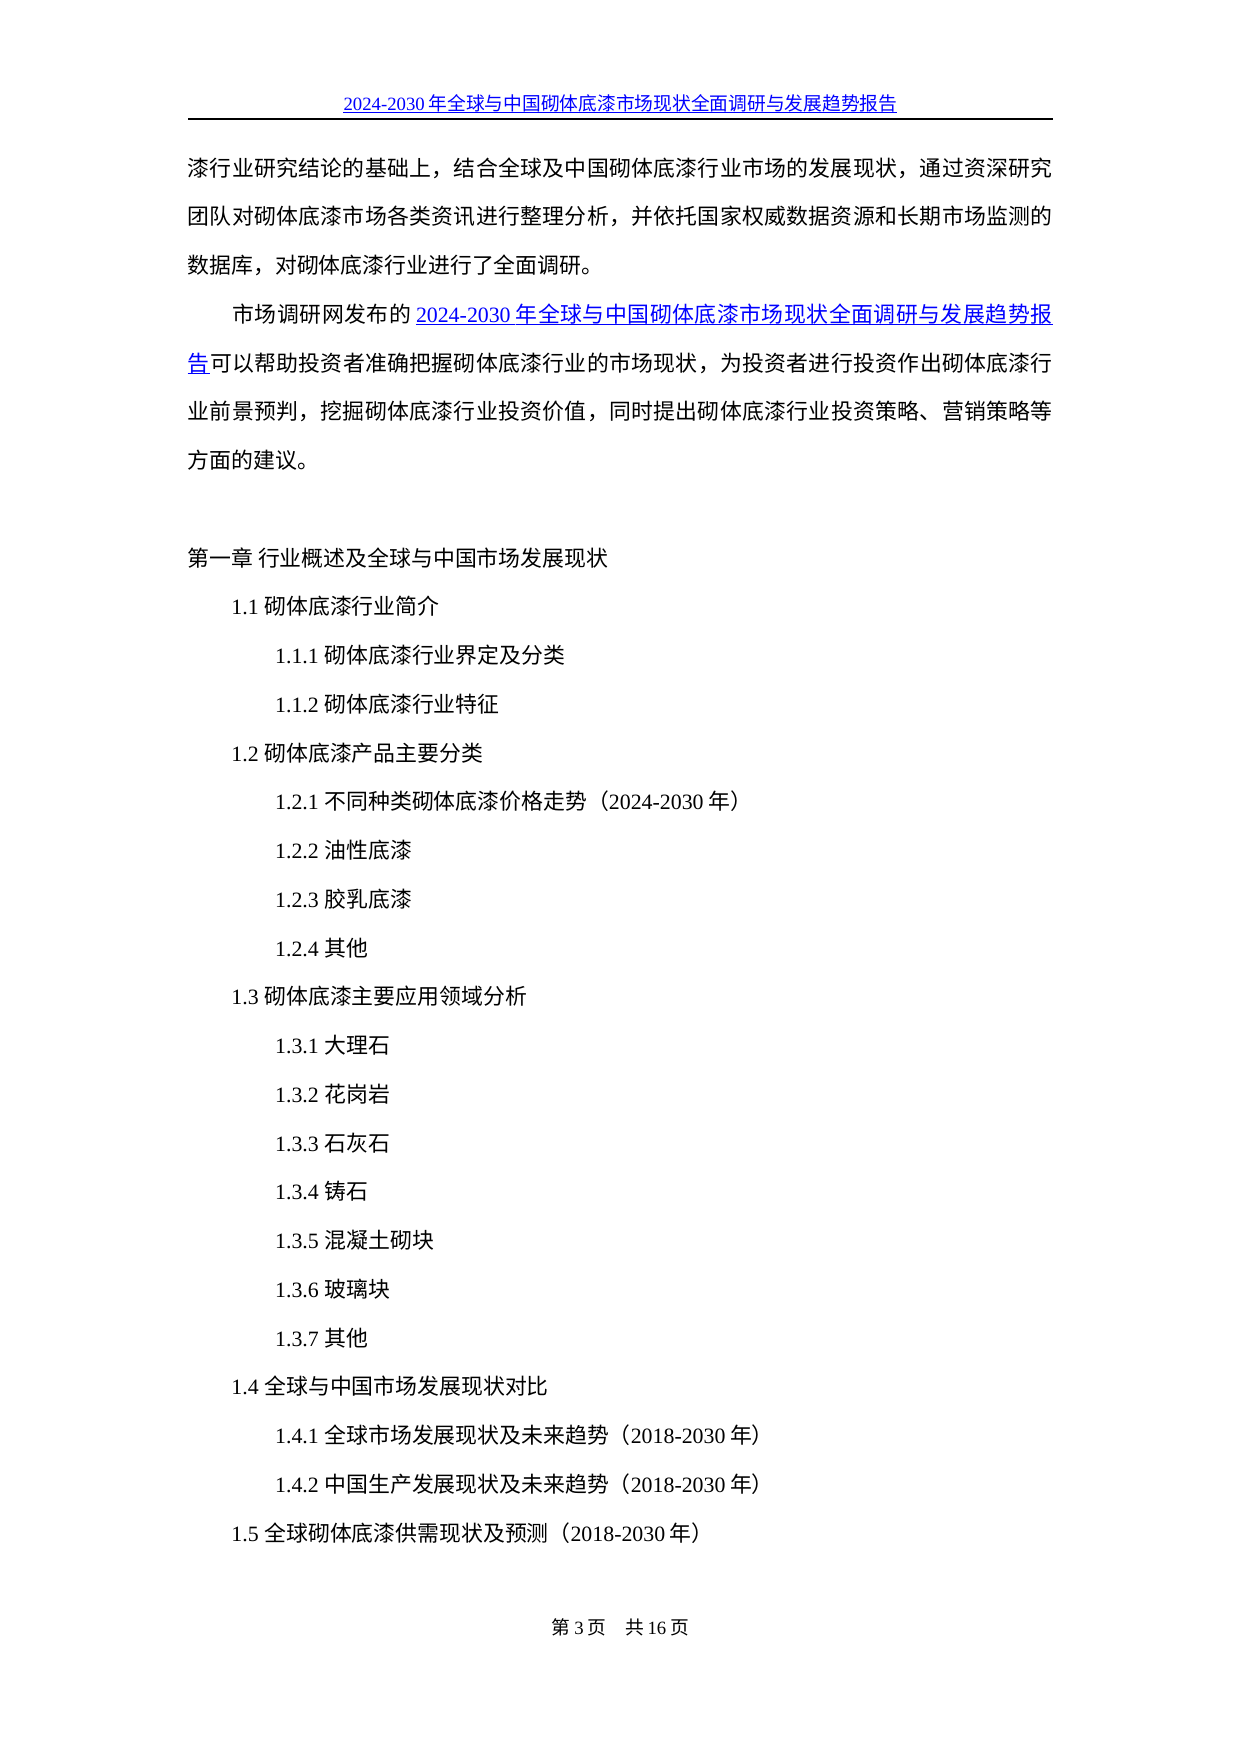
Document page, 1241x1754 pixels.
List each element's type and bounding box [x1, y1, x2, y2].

text [187, 150, 1053, 1548]
